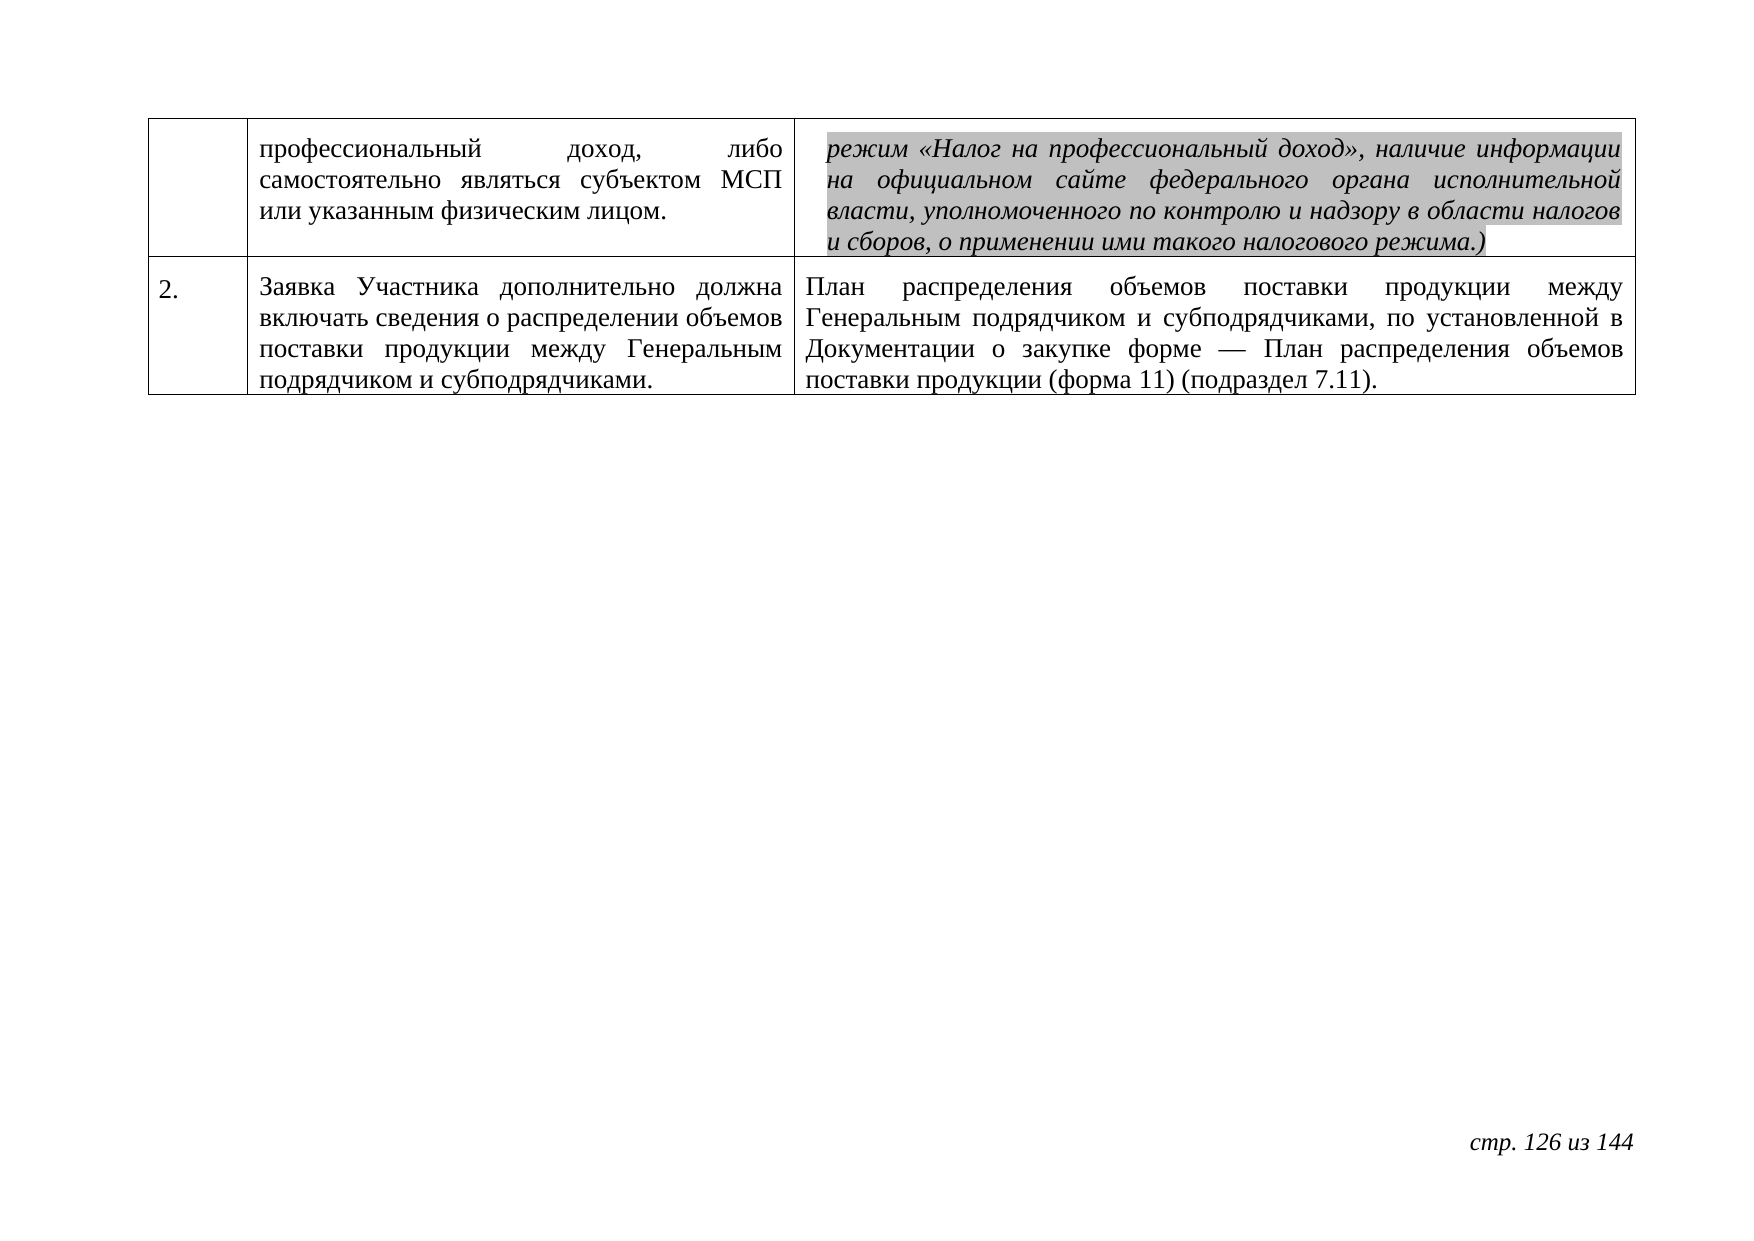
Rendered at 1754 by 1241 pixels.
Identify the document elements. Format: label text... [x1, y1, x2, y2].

table_cell [149, 257, 247, 394]
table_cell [248, 119, 794, 256]
table_cell План распределения объемов поставки продукции между Генеральным подрядчиком и субподрядчиками, по установленной в Документации о закупке форме — План распределения объемов поставки продукции (форма 11) (подраздел 7.11). [795, 257, 1635, 394]
table_cell Заявка Участника дополнительно должна включать сведения о распределении объемов поставки продукции между Генеральным подрядчиком и субподрядчиками. [248, 257, 794, 394]
table_cell [149, 119, 247, 256]
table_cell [795, 119, 1635, 256]
